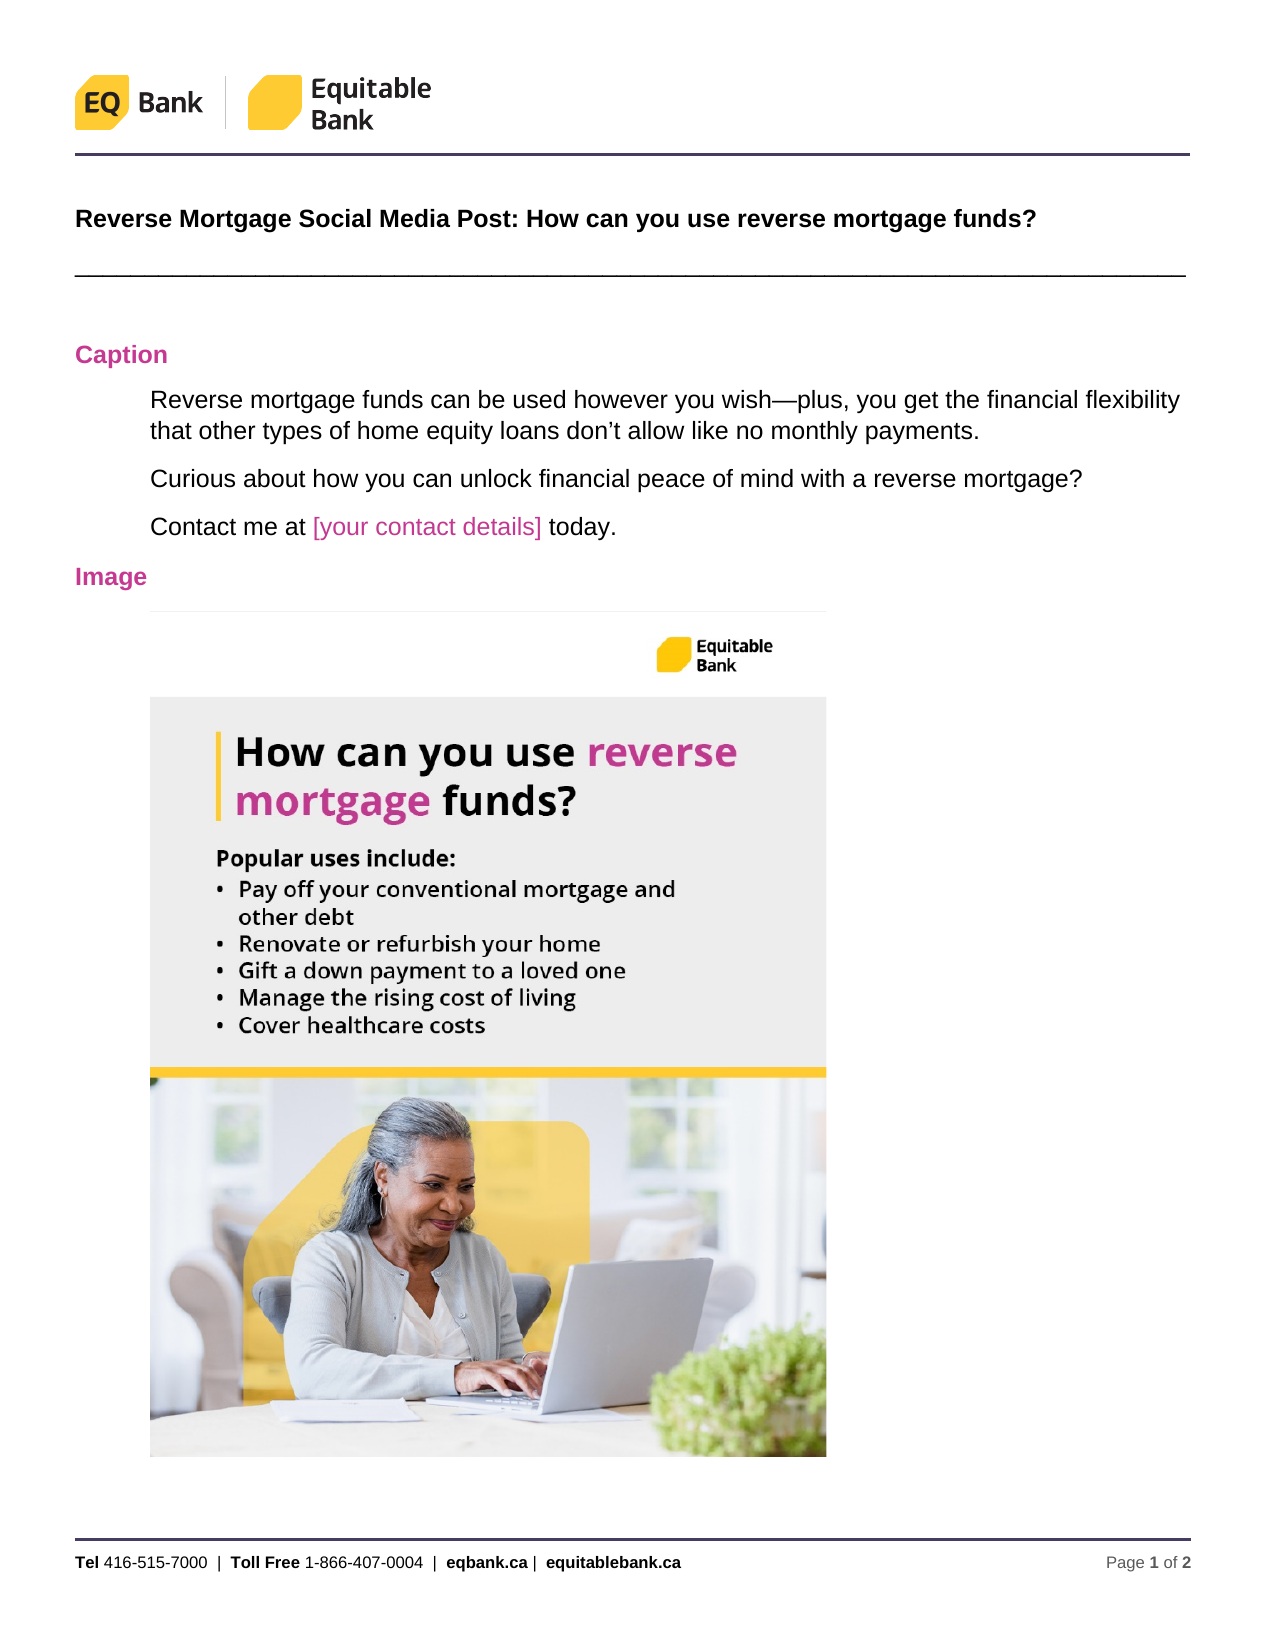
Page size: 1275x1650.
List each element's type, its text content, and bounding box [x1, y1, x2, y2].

text ________________________________________________________________________________ [75, 249, 1200, 278]
text Reverse Mortgage Social Media Post: How can you use reverse mortgage funds? [75, 204, 1200, 232]
text Caption [75, 340, 1200, 369]
picture [75, 75, 431, 130]
text Reverse mortgage funds can be used however you wish—plus, you get the financial flexibility that other types of home equity loans don’t allow like no monthly payments. [150, 385, 1200, 445]
text Image [75, 561, 1200, 590]
text Contact me at [your contact details] today. [150, 512, 1200, 541]
text Curious about how you can unlock financial peace of mind with a reverse mortgage? [150, 464, 1200, 493]
picture [150, 611, 827, 1457]
